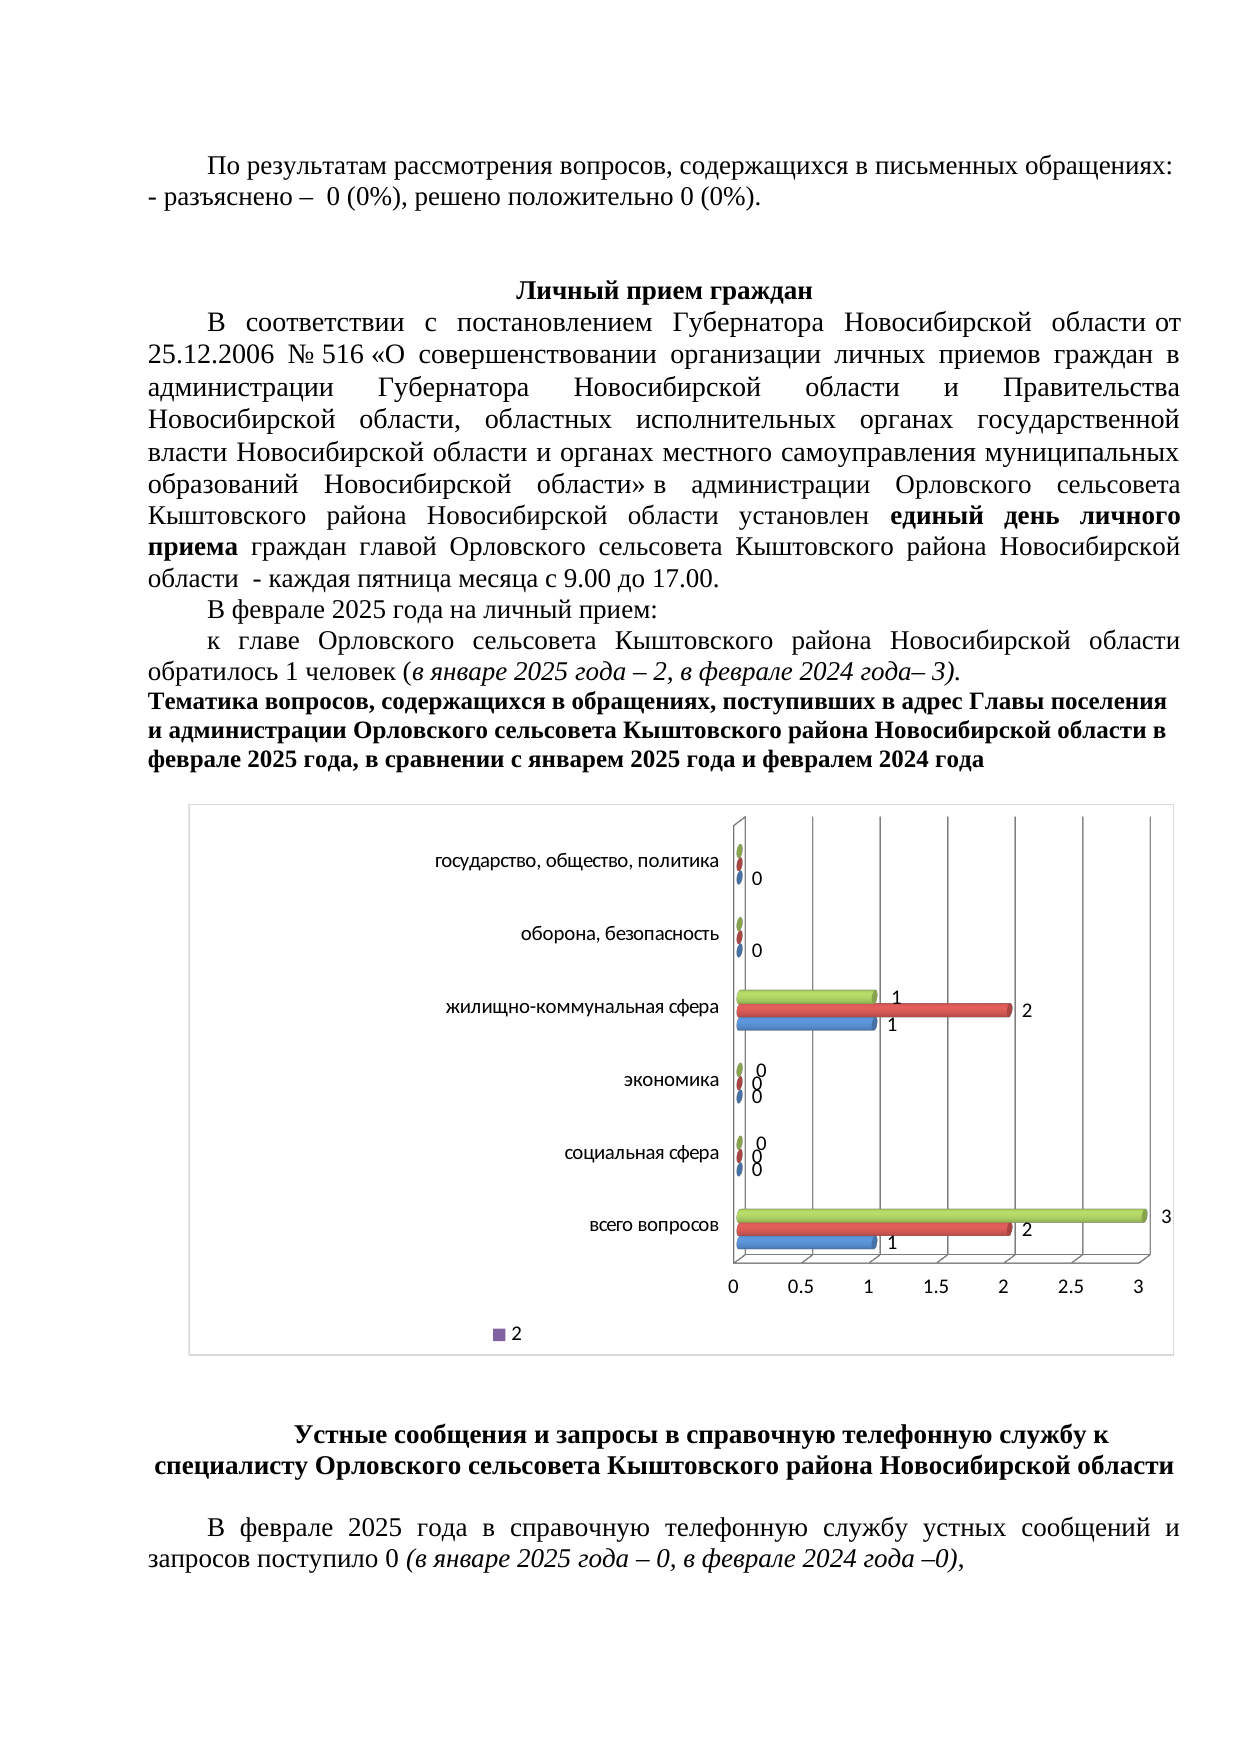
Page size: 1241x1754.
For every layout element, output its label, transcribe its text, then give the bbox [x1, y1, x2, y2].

text - разъяснено – 0 (0%), решено положительно 0 (0%). [148, 180, 1181, 212]
text В соответствии с постановлением Губернатора Новосибирской области от 25.12.2006 № 516 «О совершенствовании организации личных приемов граждан в администрации Губернатора Новосибирской области и Правительства Новосибирской области, областных исполнительных органах государственной власти Новосибирской области и органах местного самоуправления муниципальных образований Новосибирской области» в администрации Орловского сельсовета Кыштовского района Новосибирской области установлен единый день личного приема граждан главой Орловского сельсовета Кыштовского района Новосибирской области - каждая пятница месяца с 9.00 до 17.00. [148, 305, 1181, 370]
text Устные сообщения и запросы в справочную телефонную службу к специалисту Орловского сельсовета Кыштовского района Новосибирской области [148, 1418, 1181, 1480]
text к главе Орловского сельсовета Кыштовского района Новосибирской области обратилось 1 человек (в январе 2025 года – 2, в феврале 2024 года– 3). [148, 624, 1181, 686]
text Личный прием граждан [148, 274, 1181, 305]
text В феврале 2025 года на личный прием: [148, 593, 1181, 624]
text Тематика вопросов, содержащихся в обращениях, поступивших в адрес Главы поселения и администрации Орловского сельсовета Кыштовского района Новосибирской области в феврале 2025 года, в сравнении с январем 2025 года и февралем 2024 года [148, 686, 1181, 772]
text В соответствии с постановлением Губернатора Новосибирской области от 25.12.2006 № 516 «О совершенствовании организации личных приемов граждан в администрации Губернатора Новосибирской области и Правительства Новосибирской области, областных исполнительных органах государственной власти Новосибирской области и органах местного самоуправления муниципальных образований Новосибирской области» в администрации Орловского сельсовета Кыштовского района Новосибирской области установлен единый день личного приема граждан главой Орловского сельсовета Кыштовского района Новосибирской области - каждая пятница месяца с 9.00 до 17.00. [148, 467, 1181, 593]
text По результатам рассмотрения вопросов, содержащихся в письменных обращениях: [148, 149, 1181, 180]
text В феврале 2025 года в справочную телефонную службу устных сообщений и запросов поступило 0 (в январе 2025 года – 0, в феврале 2024 года –0), [148, 1511, 1181, 1574]
